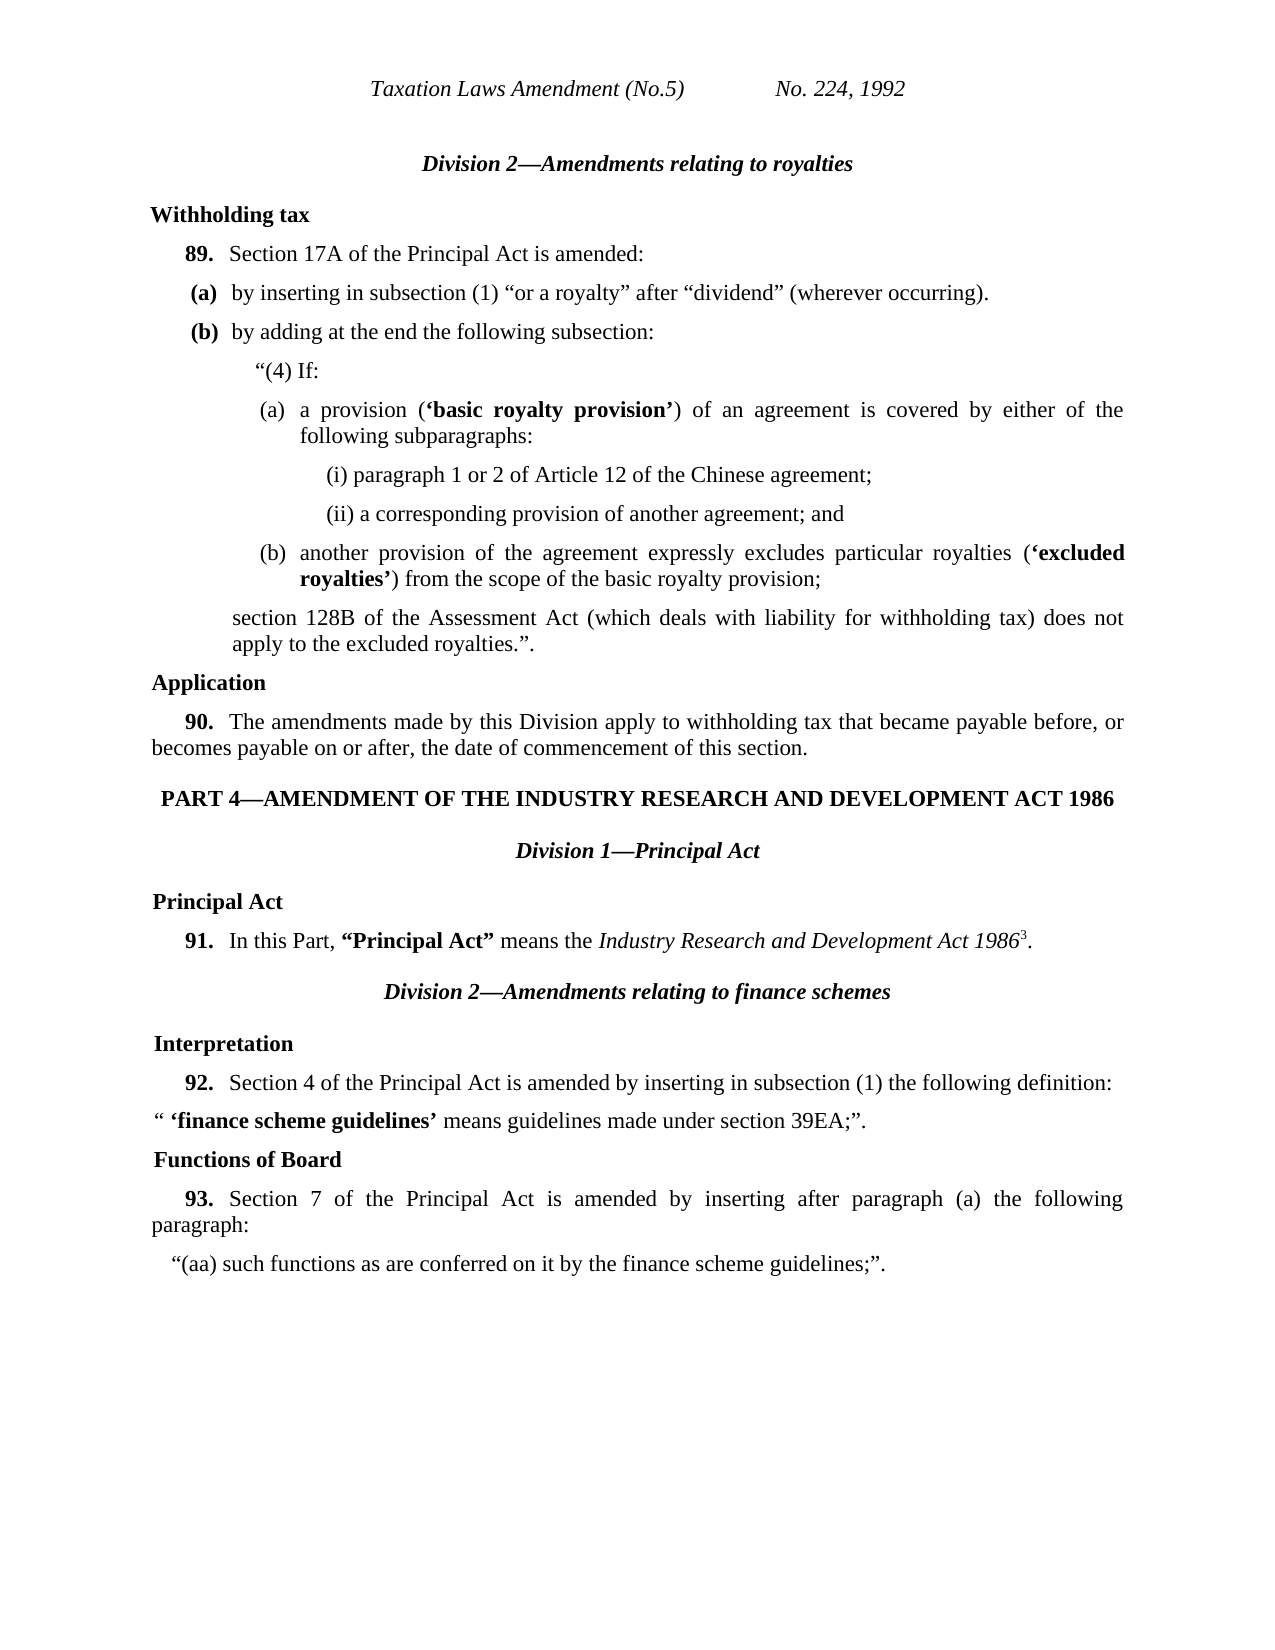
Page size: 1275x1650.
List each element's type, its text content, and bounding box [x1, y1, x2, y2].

text Functions of Board [153, 1146, 1125, 1173]
text Division 2—Amendments relating to royalties [150, 150, 1125, 176]
text (b) another provision of the agreement expressly excludes particular royalties (‘excluded royalties’) from the scope of the basic royalty provision; [259, 538, 1125, 591]
text Application [151, 669, 1125, 695]
text section 128B of the Assessment Act (which deals with liability for withholding tax) does not apply to the excluded royalties.”. [232, 604, 1125, 656]
list by inserting in subsection (1) “or a royalty” after “dividend” (wherever occurring). [190, 279, 1125, 305]
text PART 4—AMENDMENT OF THE INDUSTRY RESEARCH AND DEVELOPMENT ACT 1986 [150, 786, 1125, 812]
text “ ‘finance scheme guidelines’ means guidelines made under section 39EA;”. [154, 1107, 1125, 1134]
text 91. In this Part, “Principal Act” means the Industry Research and Development Act 19863. [151, 927, 1125, 953]
text Interpretation [153, 1030, 1125, 1056]
text (ii) a corresponding provision of another agreement; and [326, 500, 1125, 526]
text Principal Act [152, 888, 1125, 914]
text “(aa) such functions as are conferred on it by the finance scheme guidelines;”. [171, 1250, 1125, 1277]
text (a) a provision (‘basic royalty provision’) of an agreement is covered by either of the following subparagraphs: [259, 396, 1125, 448]
text 93. Section 7 of the Principal Act is amended by inserting after paragraph (a) the following paragraph: [151, 1185, 1125, 1238]
text Division 2—Amendments relating to finance schemes [150, 978, 1125, 1005]
text Division 1—Principal Act [150, 837, 1125, 863]
list by adding at the end the following subsection: [191, 318, 1125, 344]
text 89. Section 17A of the Principal Act is amended: [185, 240, 1125, 267]
text 92. Section 4 of the Principal Act is amended by inserting in subsection (1) the following definition: [151, 1069, 1125, 1095]
text 90. The amendments made by this Division apply to withholding tax that became payable before, or becomes payable on or after, the date of commencement of this section. [151, 708, 1125, 761]
text “(4) If: [255, 357, 1125, 383]
text (i) paragraph 1 or 2 of Article 12 of the Chinese agreement; [326, 461, 1125, 487]
text Withholding tax [150, 201, 1125, 228]
